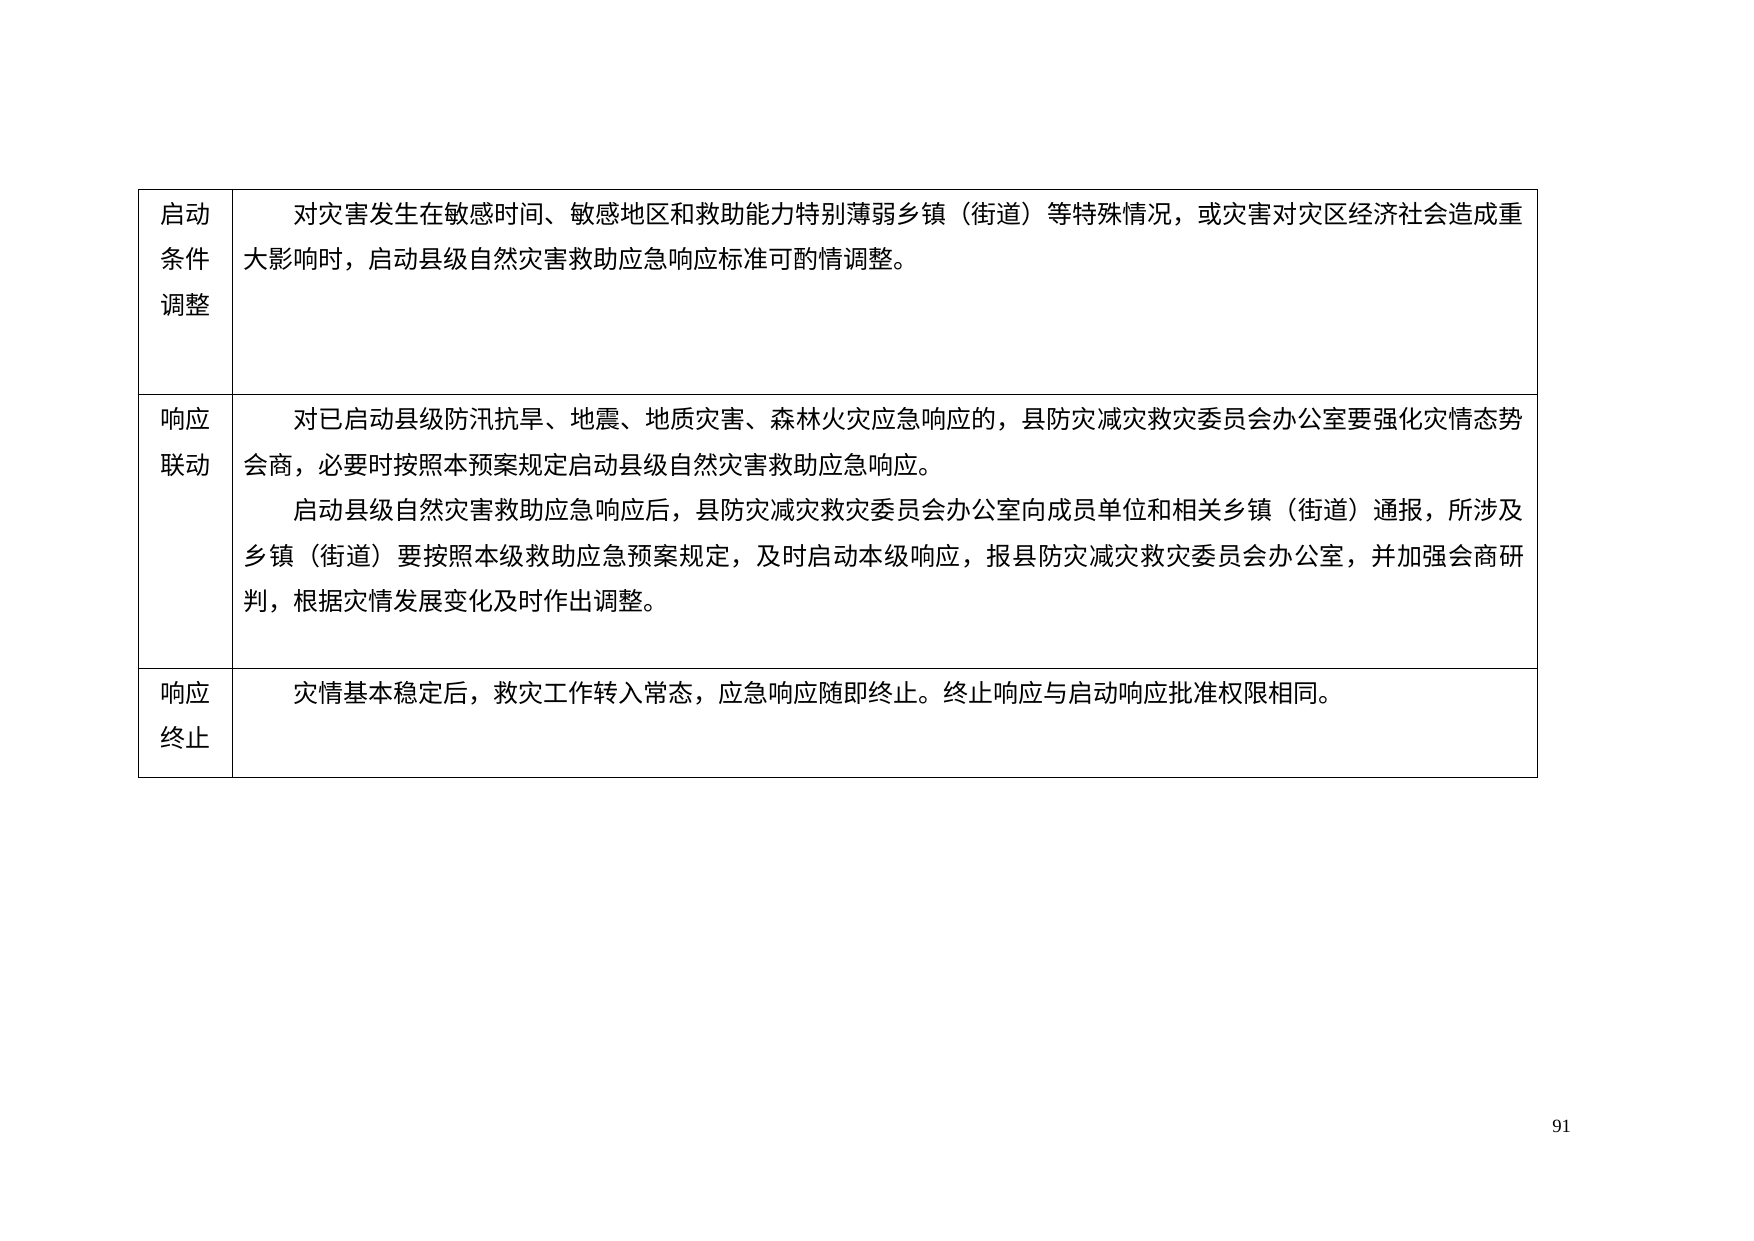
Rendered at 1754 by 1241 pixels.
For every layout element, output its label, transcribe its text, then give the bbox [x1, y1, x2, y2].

table_cell 对已启动县级防汛抗旱、地震、地质灾害、森林火灾应急响应的，县防灾减灾救灾委员会办公室要强化灾情态势会商，必要时按照本预案规定启动县级自然灾害救助应急响应。 启动县级自然灾害救助应急响应后，县防灾减灾救灾委员会办公室向成员单位和相关乡镇（街道）通报，所涉及乡镇（街道）要按照本级救助应急预案规定，及时启动本级响应，报县防灾减灾救灾委员会办公室，并加强会商研判，根据灾情发展变化及时作出调整。 [233, 395, 1537, 668]
table_cell 响应终止 [139, 669, 232, 777]
table_cell 响应联动 [139, 395, 232, 668]
table_cell 对灾害发生在敏感时间、敏感地区和救助能力特别薄弱乡镇（街道）等特殊情况，或灾害对灾区经济社会造成重大影响时，启动县级自然灾害救助应急响应标准可酌情调整。 [233, 190, 1537, 394]
table_cell 灾情基本稳定后，救灾工作转入常态，应急响应随即终止。终止响应与启动响应批准权限相同。 [233, 669, 1537, 777]
table_cell 启动条件调整 [139, 190, 232, 394]
